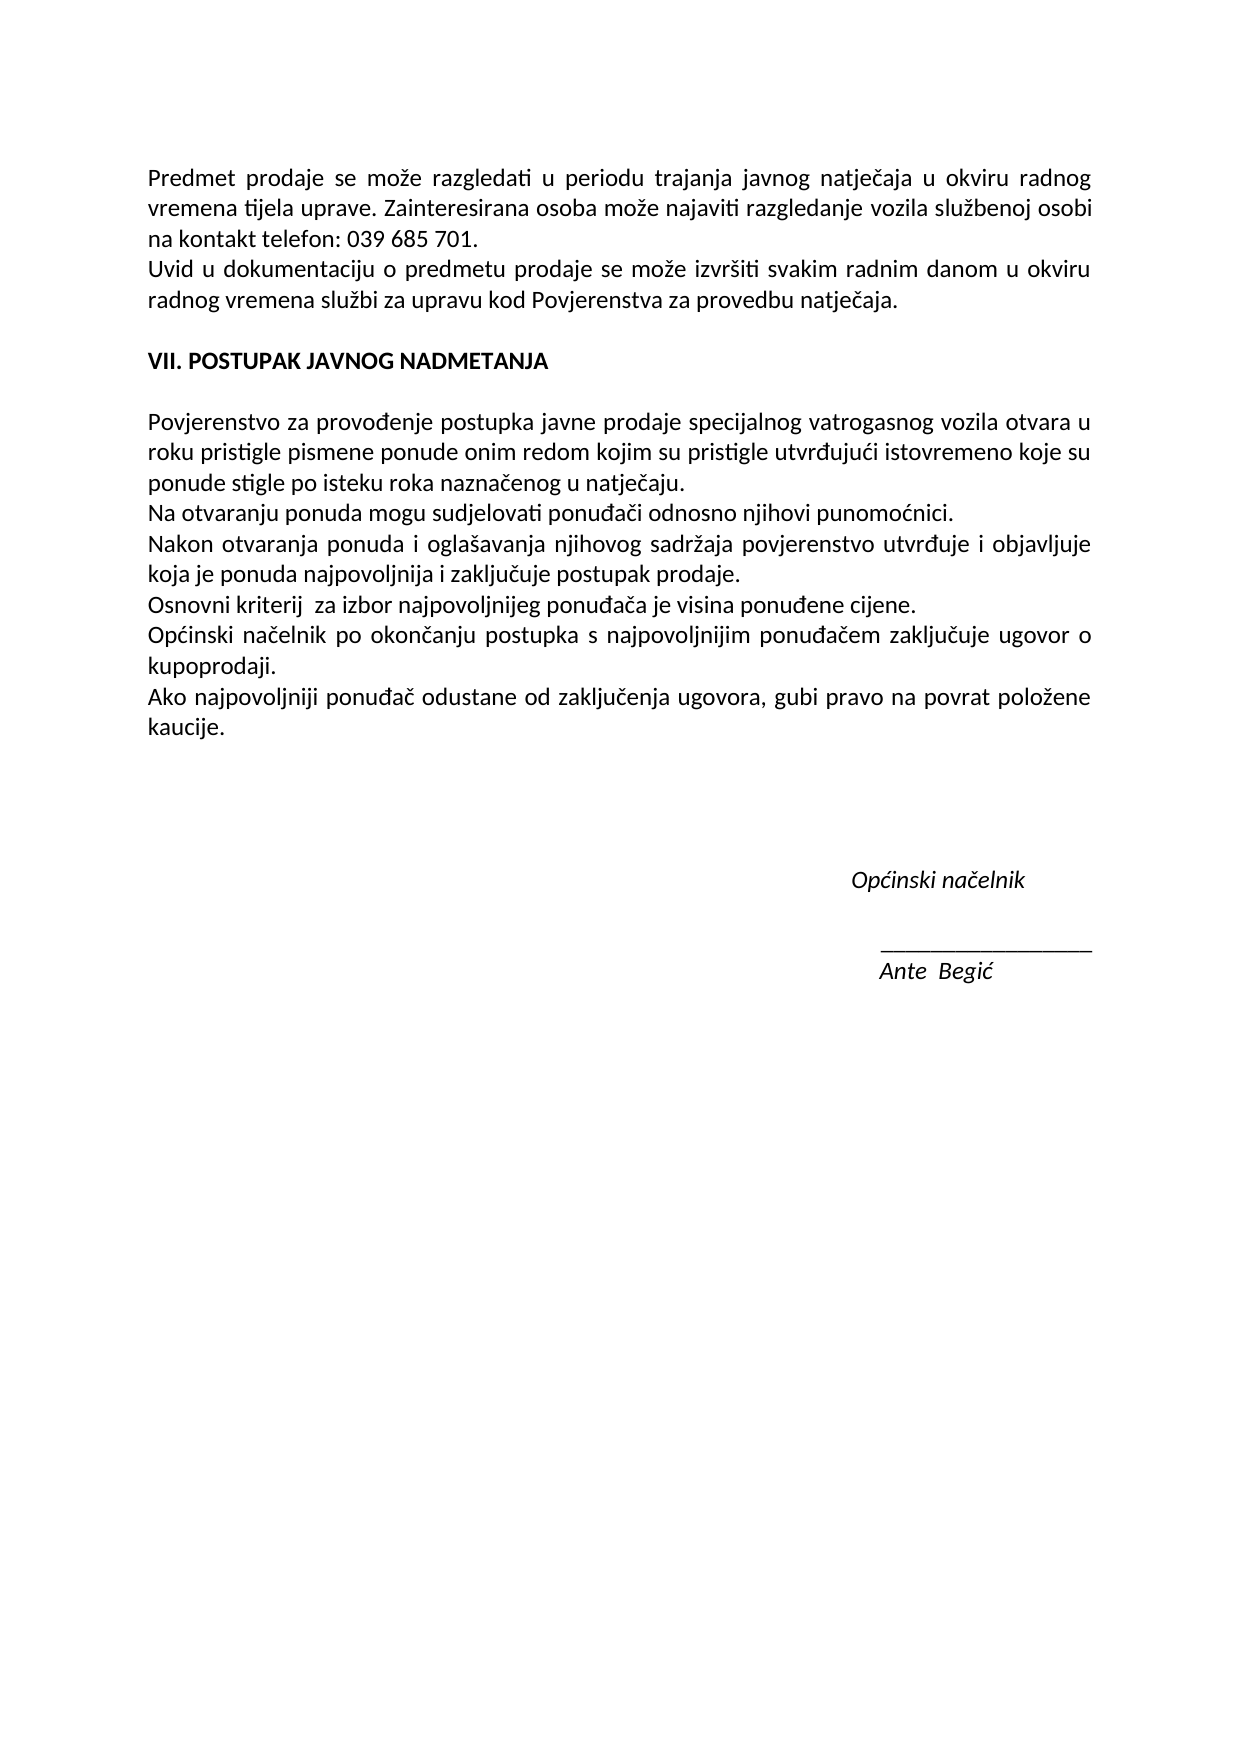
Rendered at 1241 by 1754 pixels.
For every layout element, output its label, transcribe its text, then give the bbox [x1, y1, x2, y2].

text Nakon otvaranja ponuda i oglašavanja njihovog sadržaja povjerenstvo utvrđuje i objavljuje koja je ponuda najpovoljnija i zaključuje postupak prodaje. [148, 528, 1093, 589]
text Općinski načelnik [148, 864, 1093, 894]
text Ako najpovoljniji ponuđač odustane od zaključenja ugovora, gubi pravo na povrat položene kaucije. [148, 681, 1093, 742]
text VII. POSTUPAK JAVNOG NADMETANJA [148, 345, 1093, 375]
text Općinski načelnik po okončanju postupka s najpovoljnijim ponuđačem zaključuje ugovor o kupoprodaji. [148, 619, 1093, 681]
text Na otvaranju ponuda mogu sudjelovati ponuđači odnosno njihovi punomoćnici. [148, 497, 1093, 528]
text Osnovni kriterij za izbor najpovoljnijeg ponuđača je visina ponuđene cijene. [148, 589, 1093, 619]
text Predmet prodaje se može razgledati u periodu trajanja javnog natječaja u okviru radnog vremena tijela uprave. Zainteresirana osoba može najaviti razgledanje vozila službenoj osobi na kontakt telefon: 039 685 701. [148, 162, 1093, 253]
text Povjerenstvo za provođenje postupka javne prodaje specijalnog vatrogasnog vozila otvara u roku pristigle pismene ponude onim redom kojim su pristigle utvrđujući istovremeno koje su ponude stigle po isteku roka naznačenog u natječaju. [148, 406, 1093, 497]
text _________________ Ante Begić [185, 925, 1093, 986]
text Uvid u dokumentaciju o predmetu prodaje se može izvršiti svakim radnim danom u okviru radnog vremena službi za upravu kod Povjerenstva za provedbu natječaja. [148, 253, 1093, 314]
